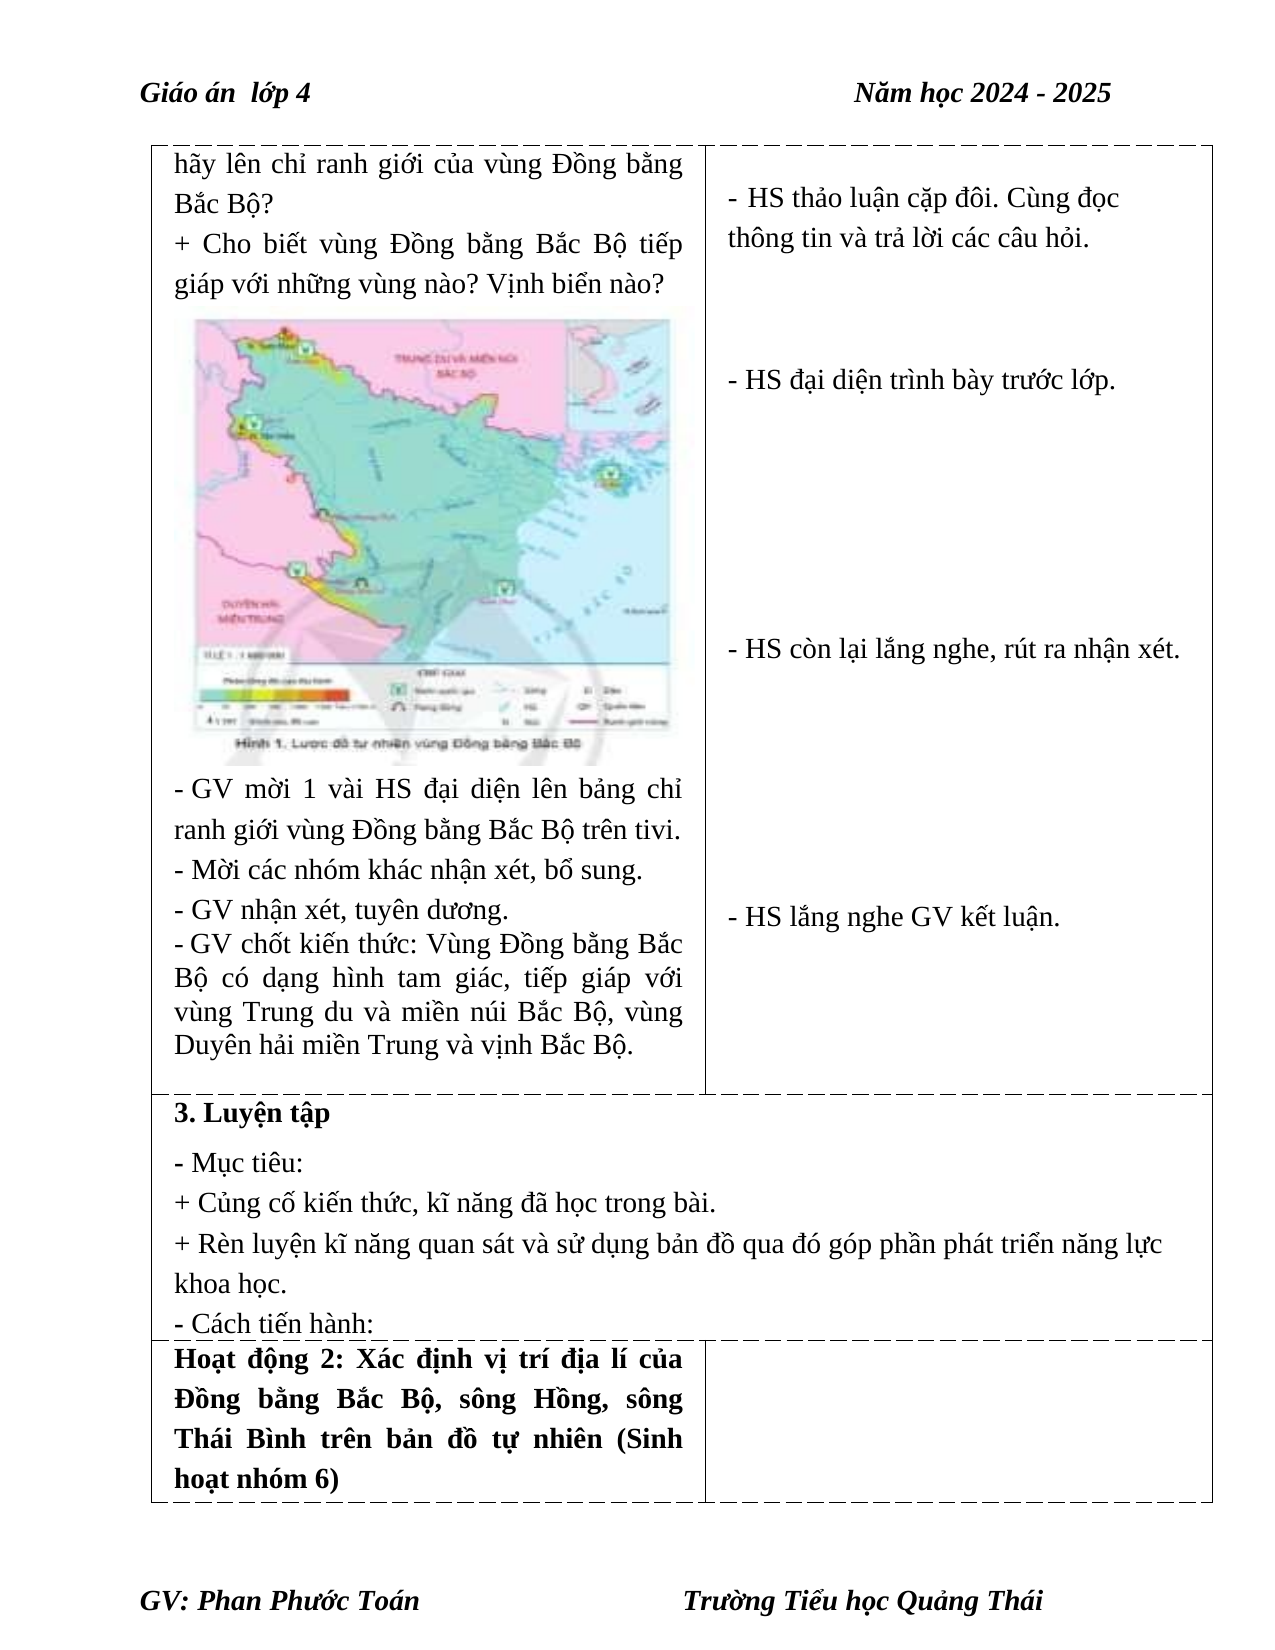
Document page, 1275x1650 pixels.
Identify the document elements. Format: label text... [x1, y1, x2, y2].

table_header HS thảo luận cặp đôi. Cùng đọc thông tin và trả lời các câu hỏi. HS đại diện trình bày trước lớp. HS còn lại lắng nghe, rút ra nhận xét. HS lắng nghe GV kết luận. [706, 145, 1212, 1094]
table_header hãy lên chỉ ranh giới của vùng Đồng bằng Bắc Bộ? + Cho biết vùng Đồng bằng Bắc Bộ tiếp giáp với những vùng nào? Vịnh biển nào? GV mời 1 vài HS đại diện lên bảng chỉ ranh giới vùng Đồng bằng Bắc Bộ trên tivi. Mời các nhóm khác nhận xét, bổ sung. GV nhận xét, tuyên dương. GV chốt kiến thức: Vùng Đồng bằng Bắc Bộ có dạng hình tam giác, tiếp giáp với vùng Trung du và miền núi Bắc Bộ, vùng Duyên hải miền Trung và vịnh Bắc Bộ. [152, 145, 705, 1094]
picture [173, 306, 695, 766]
table_cell Hoạt động 2: Xác định vị trí địa lí của Đồng bằng Bắc Bộ, sông Hồng, sông Thái Bình trên bản đồ tự nhiên (Sinh hoạt nhóm 6) [152, 1340, 705, 1502]
table_cell [706, 1340, 1212, 1502]
table_cell 3. Luyện tập Mục tiêu: + Củng cố kiến thức, kĩ năng đã học trong bài. + Rèn luyện kĩ năng quan sát và sử dụng bản đồ qua đó góp phần phát triển năng lực khoa học. Cách tiến hành: [152, 1094, 1212, 1340]
